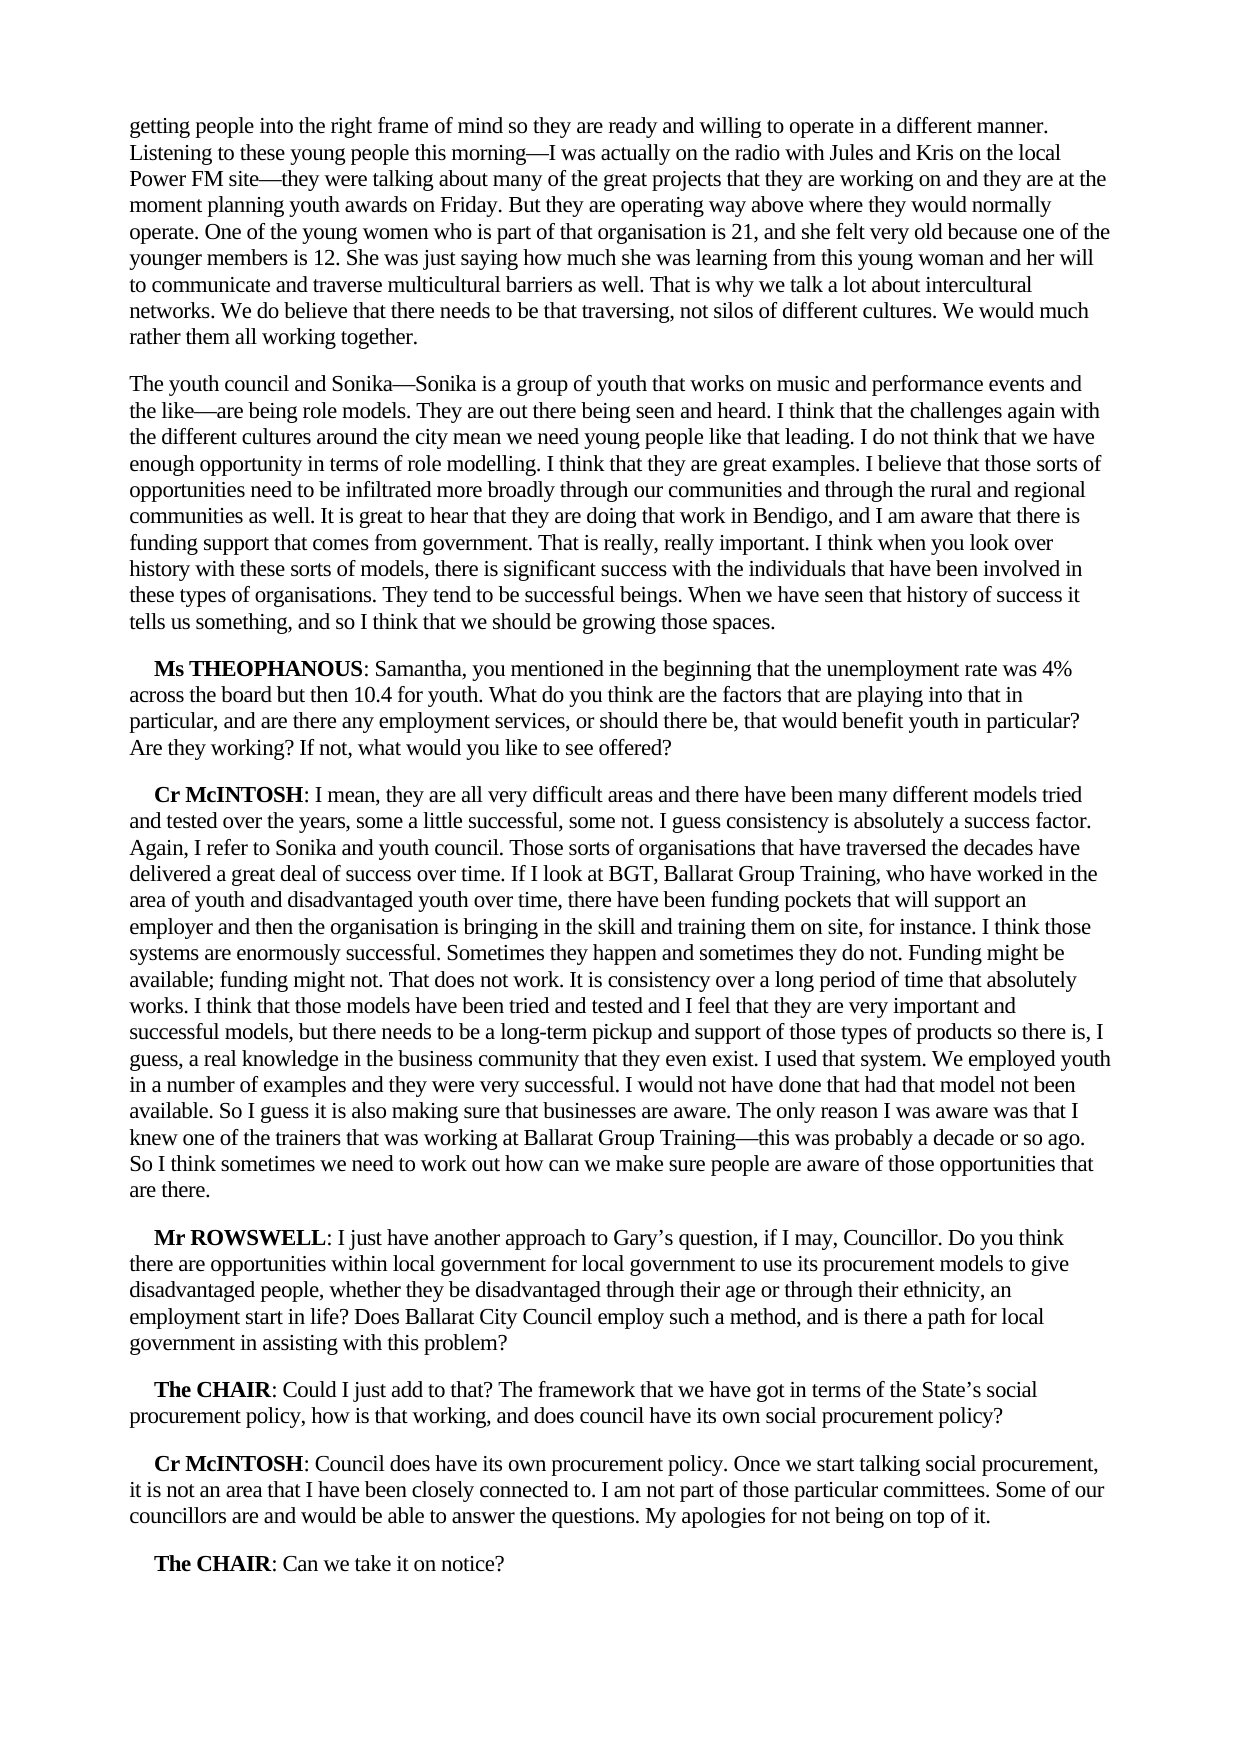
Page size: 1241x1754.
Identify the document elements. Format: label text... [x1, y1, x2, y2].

text Cr McINTOSH: Council does have its own procurement policy. Once we start talking social procurement, it is not an area that I have been closely connected to. I am not part of those particular committees. Some of our councillors are and would be able to answer the questions. My apologies for not being on top of it. [129, 1450, 1111, 1529]
text Cr McINTOSH: I mean, they are all very difficult areas and there have been many different models tried and tested over the years, some a little successful, some not. I guess consistency is absolutely a success factor. Again, I refer to Sonika and youth council. Those sorts of organisations that have traversed the decades have delivered a great deal of success over time. If I look at BGT, Ballarat Group Training, who have worked in the area of youth and disadvantaged youth over time, there have been funding pockets that will support an employer and then the organisation is bringing in the skill and training them on site, for instance. I think those systems are enormously successful. Sometimes they happen and sometimes they do not. Funding might be available; funding might not. That does not work. It is consistency over a long period of time that absolutely works. I think that those models have been tried and tested and I feel that they are very important and successful models, but there needs to be a long-term pickup and support of those types of products so there is, I guess, a real knowledge in the business community that they even exist. I used that system. We employed youth in a number of examples and they were very successful. I would not have done that had that model not been available. So I guess it is also making sure that businesses are aware. The only reason I was aware was that I knew one of the trainers that was working at Ballarat Group Training—this was probably a decade or so ago. So I think sometimes we need to work out how can we make sure people are aware of those opportunities that are there. [129, 781, 1111, 1203]
text The CHAIR: Can we take it on notice? [129, 1550, 1111, 1576]
text The CHAIR: Could I just add to that? The framework that we have got in terms of the State’s social procurement policy, how is that working, and does council have its own social procurement policy? [129, 1376, 1111, 1429]
text The youth council and Sonika—Sonika is a group of youth that works on music and performance events and the like—are being role models. They are out there being seen and heard. I think that the challenges again with the different cultures around the city mean we need young people like that leading. I do not think that we have enough opportunity in terms of role modelling. I think that they are great examples. I believe that those sorts of opportunities need to be infiltrated more broadly through our communities and through the rural and regional communities as well. It is great to hear that they are doing that work in Bendigo, and I am aware that there is funding support that comes from government. That is really, really important. I think when you look over history with these sorts of models, there is significant success with the individuals that have been involved in these types of organisations. They tend to be successful beings. When we have seen that history of success it tells us something, and so I think that we should be growing those spaces. [129, 371, 1111, 634]
text Mr ROWSWELL: I just have another approach to Gary’s question, if I may, Councillor. Do you think there are opportunities within local government for local government to use its procurement models to give disadvantaged people, whether they be disadvantaged through their age or through their ethnicity, an employment start in life? Does Ballarat City Council employ such a method, and is there a path for local government in assisting with this problem? [129, 1224, 1111, 1355]
text Ms THEOPHANOUS: Samantha, you mentioned in the beginning that the unemployment rate was 4% across the board but then 10.4 for youth. What do you think are the factors that are playing into that in particular, and are there any employment services, or should there be, that would benefit youth in particular? Are they working? If not, what would you like to see offered? [129, 655, 1111, 760]
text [129, 112, 1111, 350]
